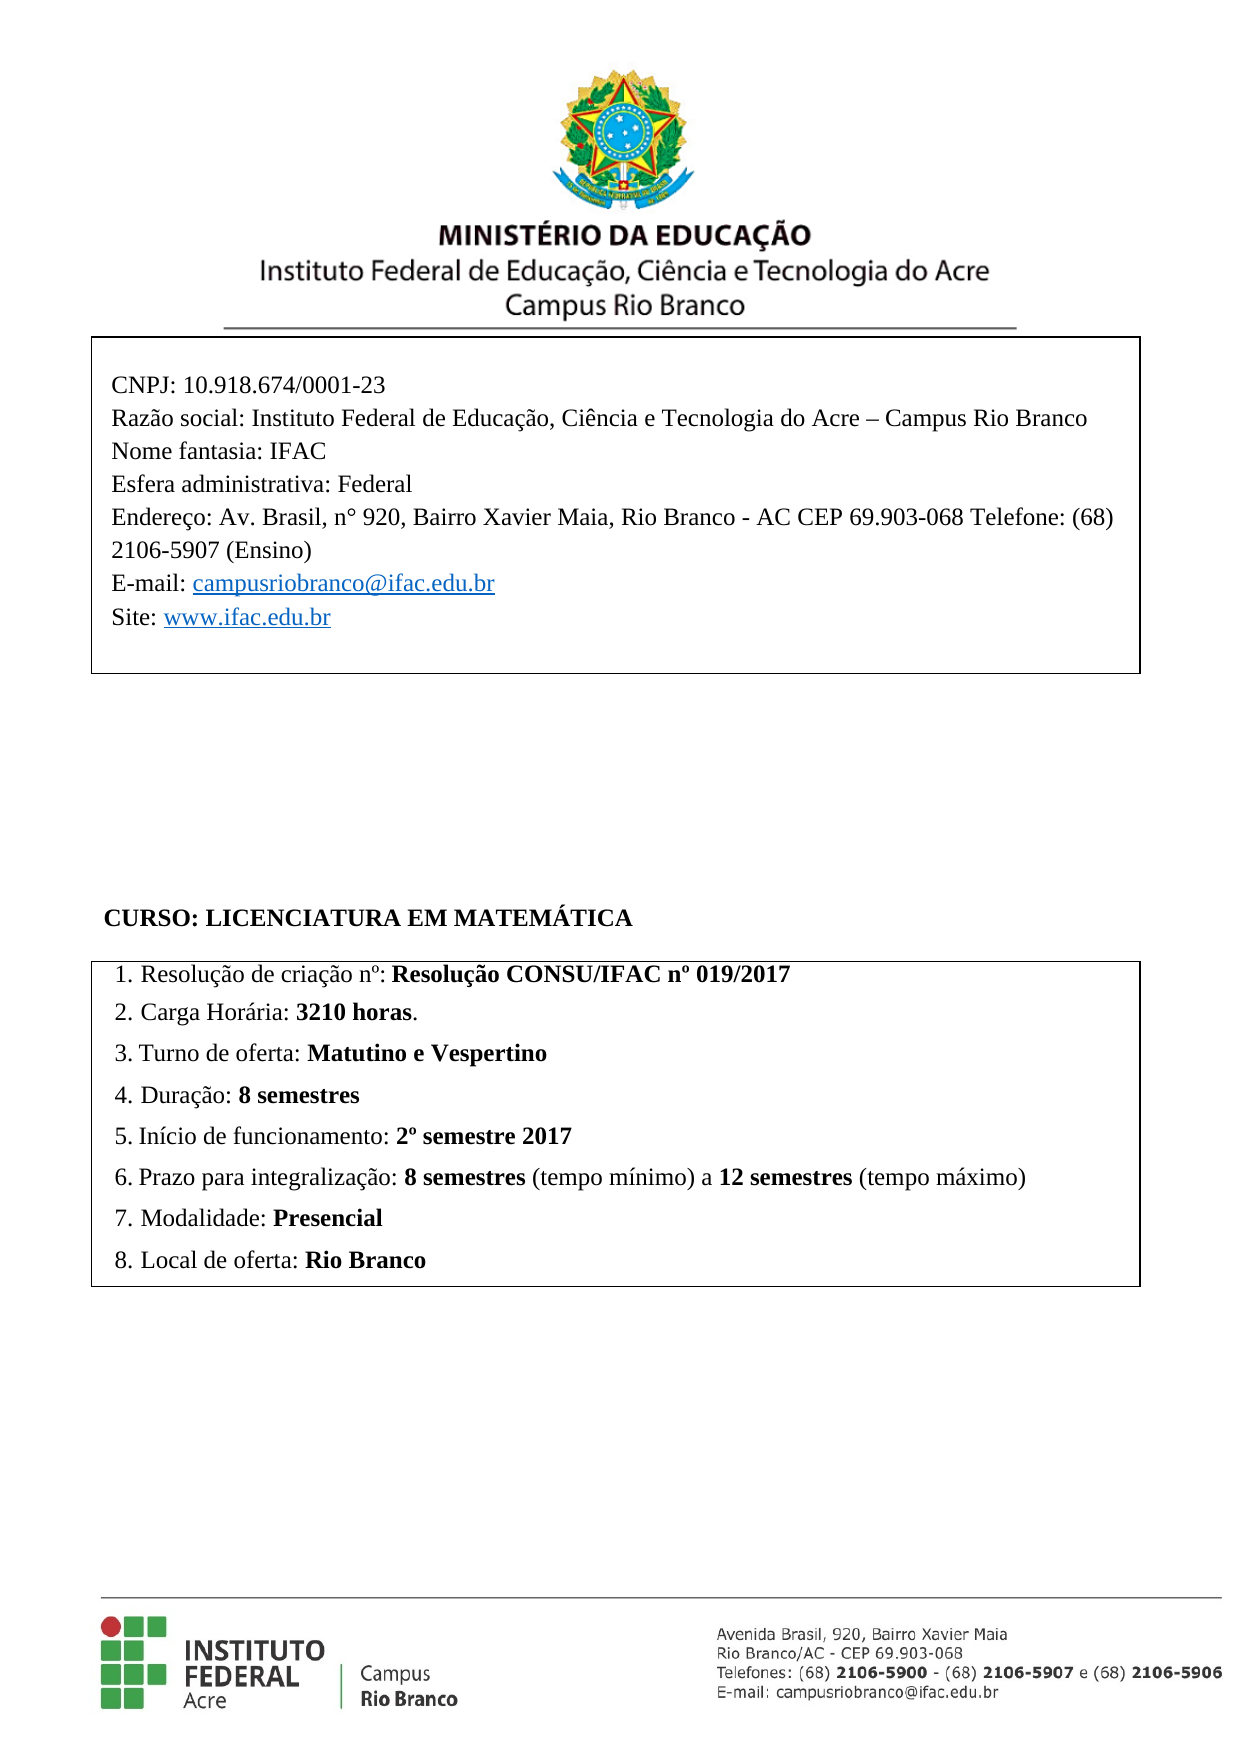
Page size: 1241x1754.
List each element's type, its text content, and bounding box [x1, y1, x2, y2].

table_header CNPJ: 10.918.674/0001-23 Razão social: Instituto Federal de Educação, Ciência e Tecnologia do Acre – Campus Rio Branco Nome fantasia: IFAC Esfera administrativa: Federal Endereço: Av. Brasil, n° 920, Bairro Xavier Maia, Rio Branco - AC CEP 69.903-068 Telefone: (68) 2106-5907 (Ensino) E-mail: campusriobranco@ifac.edu.br Site: www.ifac.edu.br [92, 338, 1139, 673]
text CURSO: LICENCIATURA EM MATEMÁTICA [103, 903, 1063, 932]
picture [223, 44, 1017, 336]
table_header Resolução de criação nº: Resolução CONSU/IFAC nº 019/2017 Carga Horária: 3210 horas. Turno de oferta: Matutino e Vespertino Duração: 8 semestres Início de funcionamento: 2º semestre 2017 Prazo para integralização: 8 semestres (tempo mínimo) a 12 semestres (tempo máximo) Modalidade: Presencial Local de oferta: Rio Branco [92, 962, 1139, 1286]
